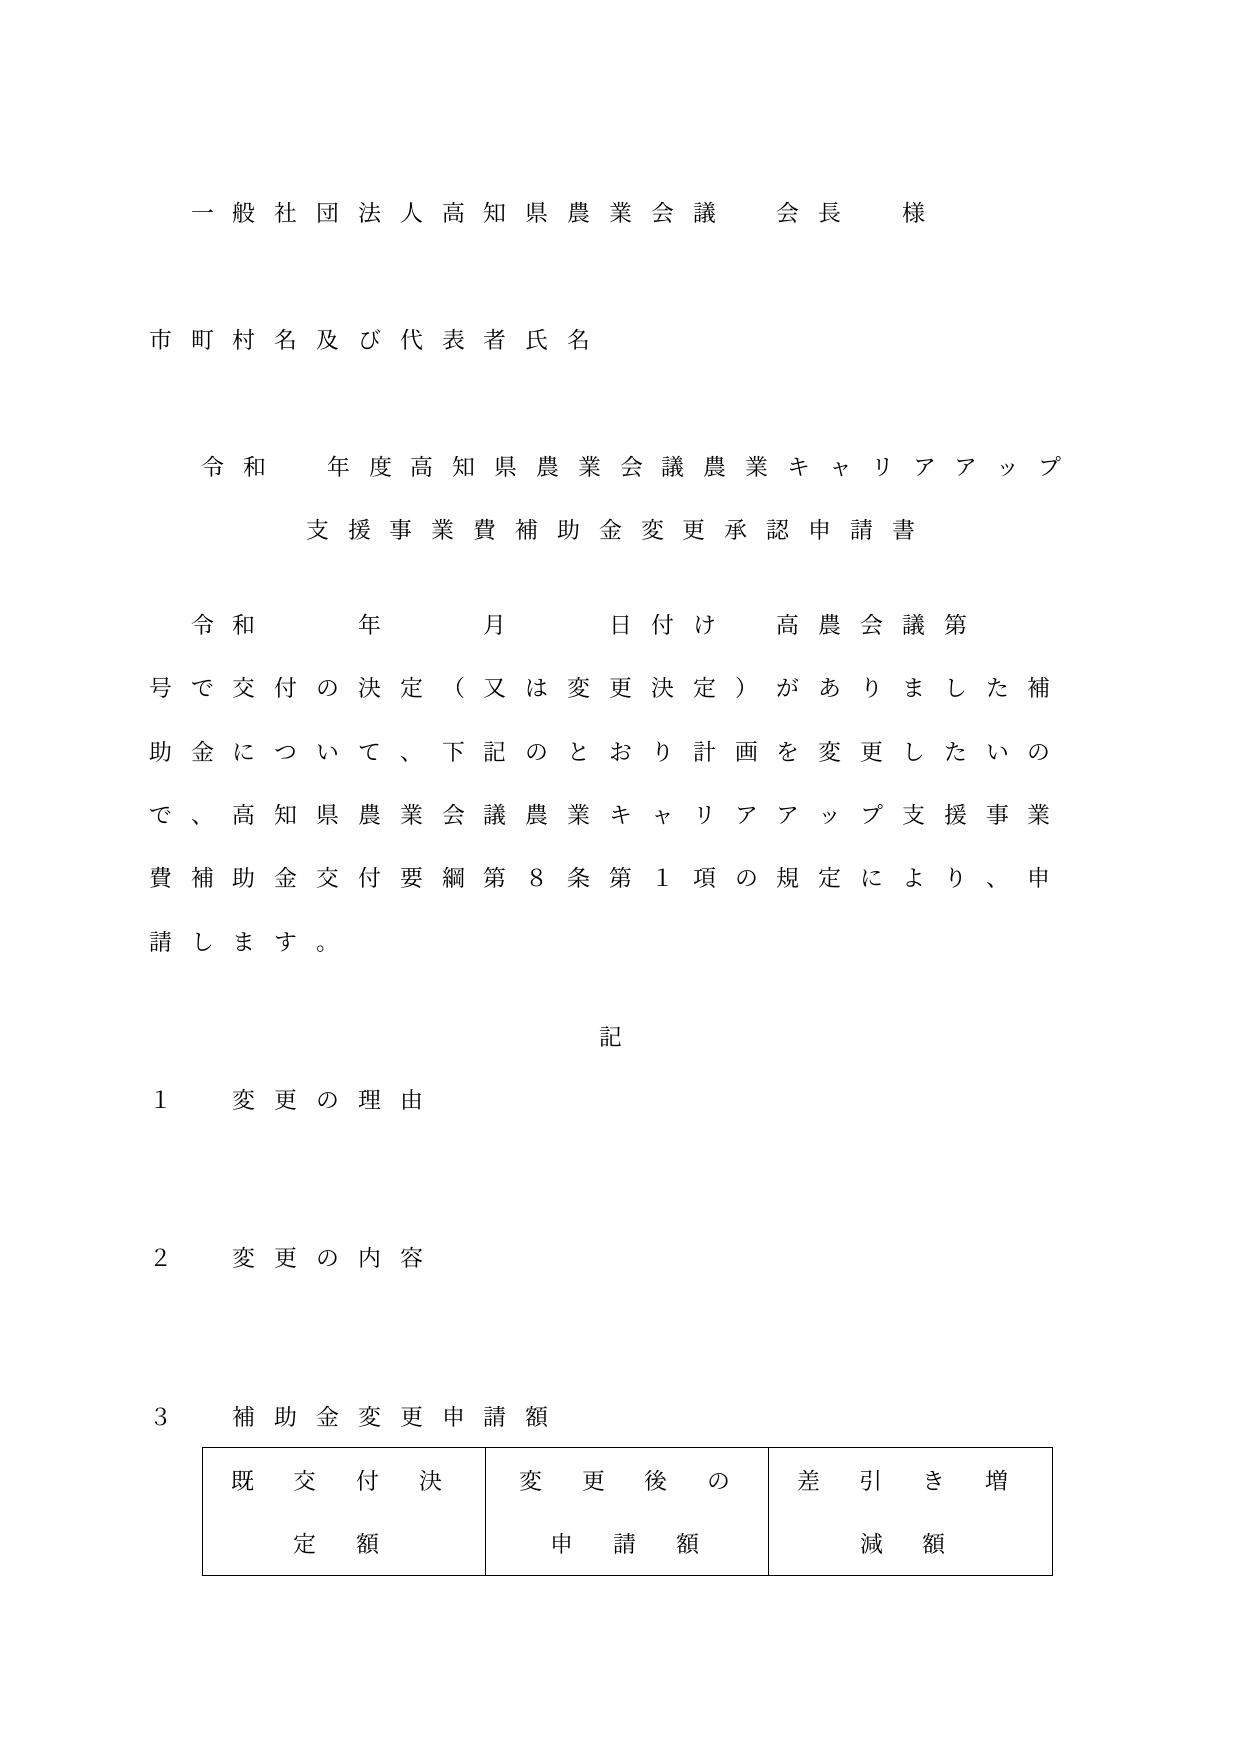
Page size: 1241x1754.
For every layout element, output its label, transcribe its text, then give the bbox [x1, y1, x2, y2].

table_header 変 更 後 の 申 請 額 [486, 1448, 768, 1575]
text 令和 年度高知県農業会議農業キャリアアップ支援事業費補助金変更承認申請書 [149, 434, 1091, 560]
table_header 差 引 き 増 減 額 [769, 1448, 1052, 1575]
text ３ 補助金変更申請額 [149, 1384, 1091, 1447]
text 令和 年 月 日付け 高農会議第 号で交付の決定（又は変更決定）がありました補助金について、下記のとおり計画を変更したいので、高知県農業会議農業キャリアアップ支援事業費補助金交付要綱第８条第１項の規定により、申請します。 [149, 592, 1091, 972]
text 市町村名及び代表者氏名 [149, 275, 1091, 370]
text １ 変更の理由 [149, 1067, 1091, 1130]
text 記 [149, 1004, 1091, 1067]
table_header 既 交 付 決 定 額 [203, 1448, 485, 1575]
text 一般社団法人高知県農業会議 会長 様 [149, 180, 1091, 244]
text ２ 変更の内容 [149, 1225, 1091, 1289]
